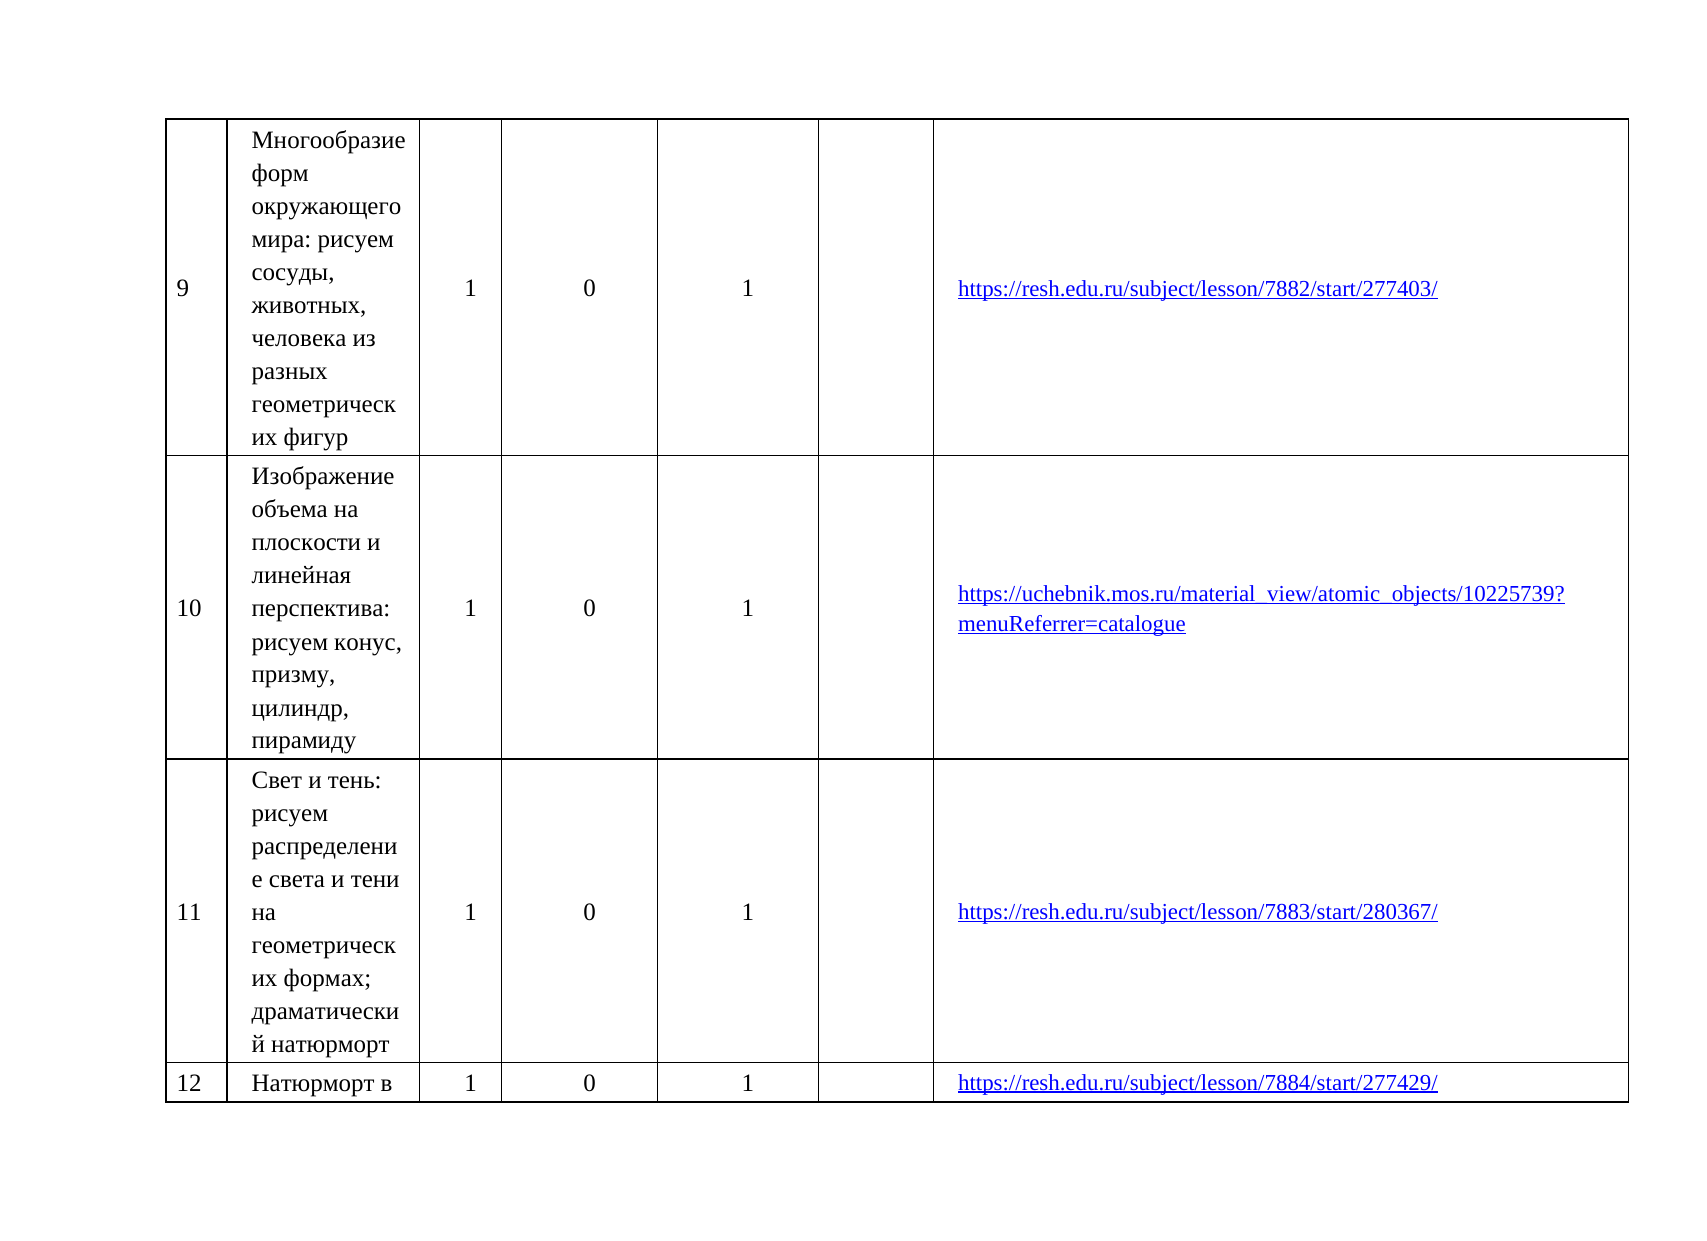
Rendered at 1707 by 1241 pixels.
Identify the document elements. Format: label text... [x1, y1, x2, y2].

table_cell 0 [502, 120, 657, 455]
table_cell [819, 1063, 933, 1101]
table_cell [228, 1063, 419, 1101]
table_cell [819, 760, 933, 1062]
table_cell 11 [167, 760, 226, 1062]
table_cell Изображение объема на плоскости и линейная перспектива: рисуем конус, призму, цилиндр, пирамиду [228, 456, 419, 758]
table_cell https://resh.edu.ru/subject/lesson/7882/start/277403/ [934, 120, 1628, 455]
table_cell Свет и тень: рисуем распределение света и тени на геометрических формах; драматический натюрморт [228, 760, 419, 1062]
table_cell 0 [502, 456, 657, 758]
table_cell 1 [420, 120, 501, 455]
table_cell 10 [167, 456, 226, 758]
table_cell 1 [658, 456, 818, 758]
table_cell 1 [658, 120, 818, 455]
table_cell 0 [502, 760, 657, 1062]
table_cell 1 [420, 456, 501, 758]
table_cell 12 [167, 1063, 226, 1101]
table_cell https://uchebnik.mos.ru/material_view/atomic_objects/10225739?menuReferrer=catalogue [934, 456, 1628, 758]
table_cell [819, 120, 933, 455]
table_cell 0 [502, 1063, 657, 1101]
table_cell 1 [420, 760, 501, 1062]
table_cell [934, 1063, 1628, 1101]
table_cell 9 [167, 120, 226, 455]
table_cell 1 [420, 1063, 501, 1101]
table_cell [819, 456, 933, 758]
table_cell Многообразие форм окружающего мира: рисуем сосуды, животных, человека из разных геометрических фигур [228, 120, 419, 455]
table_cell 1 [658, 760, 818, 1062]
table_cell https://resh.edu.ru/subject/lesson/7883/start/280367/ [934, 760, 1628, 1062]
table_cell 1 [658, 1063, 818, 1101]
